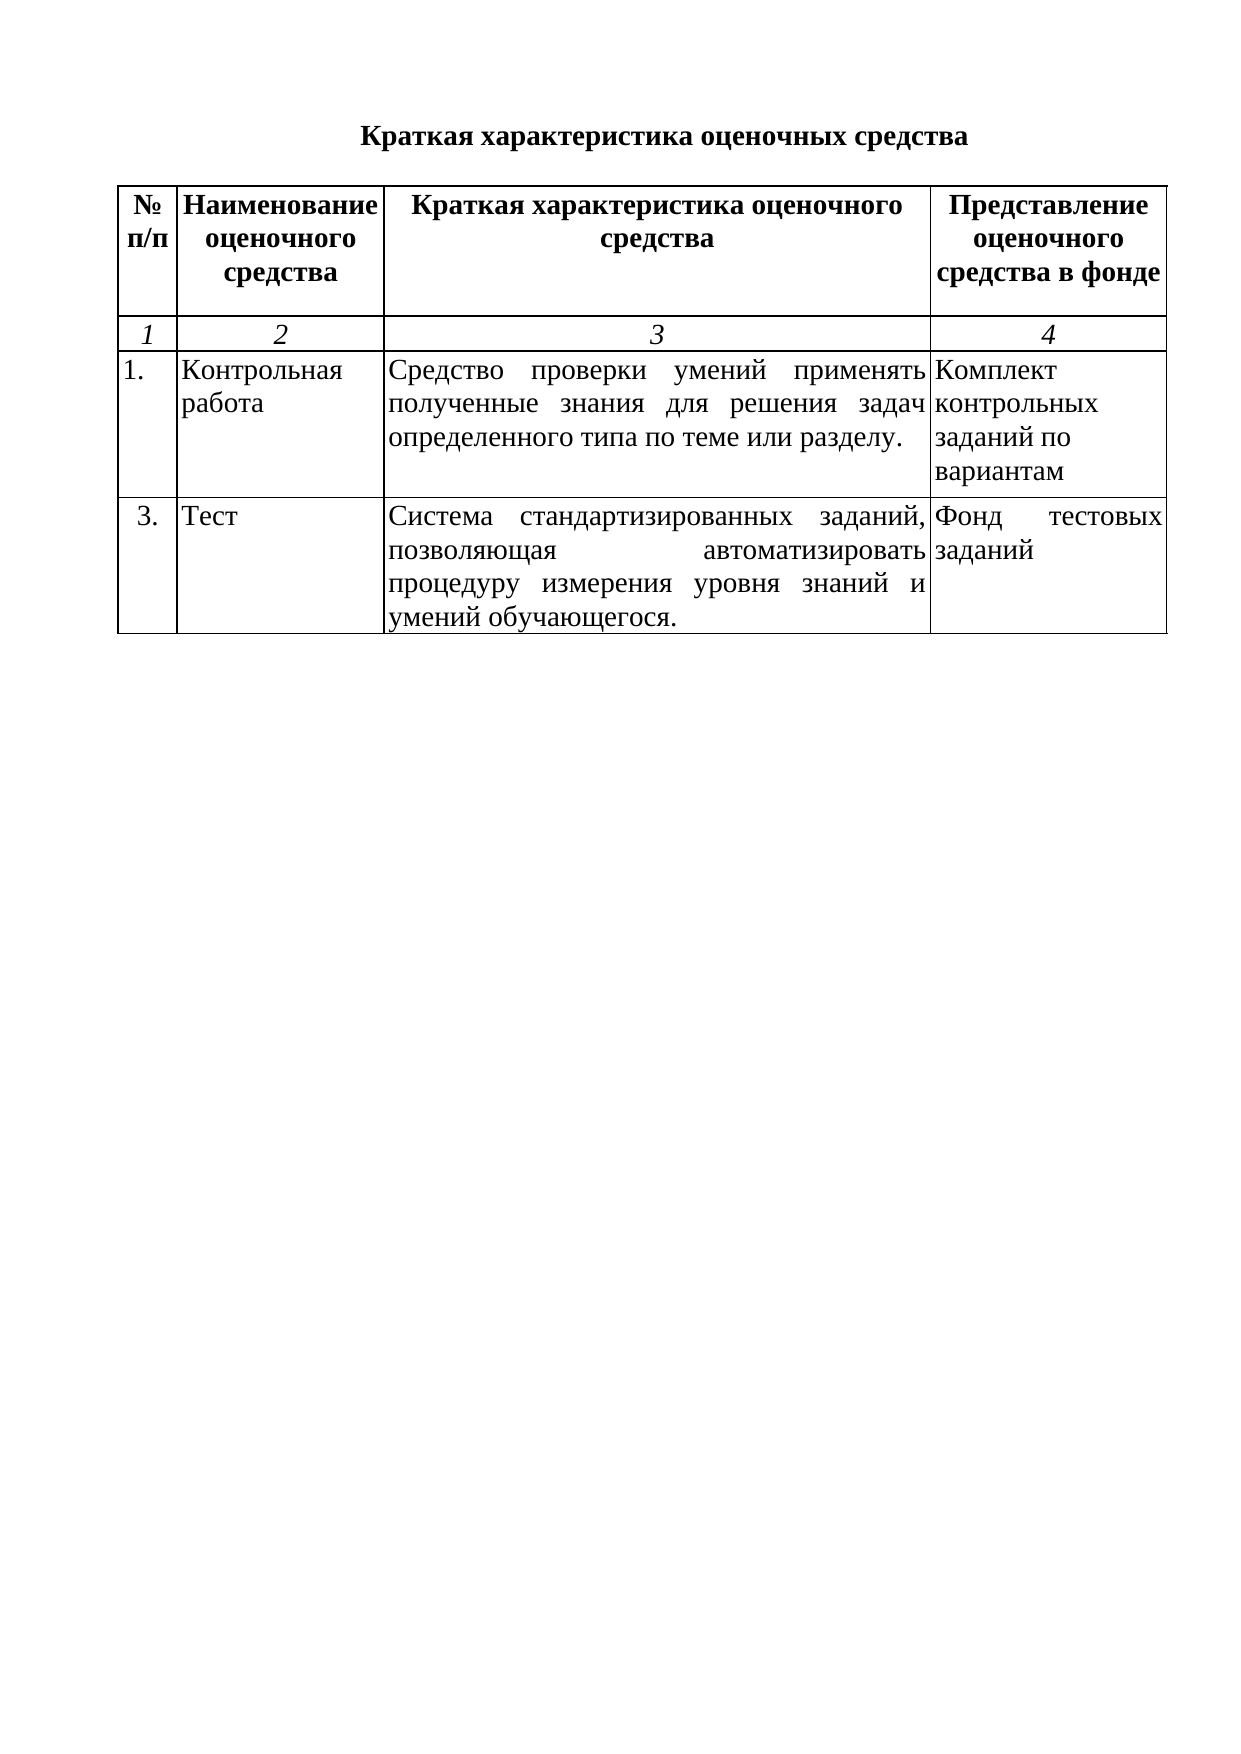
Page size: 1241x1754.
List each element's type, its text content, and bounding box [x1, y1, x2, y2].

table_cell Контрольная работа [178, 352, 383, 497]
table_cell Тест [178, 498, 383, 633]
table_cell 3. [119, 498, 176, 633]
table_cell Фонд тестовых заданий [931, 498, 1166, 633]
table_header Представление оценочного средства в фонде [931, 187, 1166, 315]
table_header Краткая характеристика оценочного средства [385, 187, 930, 315]
table_cell Комплект контрольных заданий по вариантам [931, 352, 1166, 497]
table_cell [119, 352, 176, 497]
text Краткая характеристика оценочных средства [177, 118, 1152, 152]
table_cell Средство проверки умений применять полученные знания для решения задач определенного типа по теме или разделу. [385, 352, 930, 497]
table_header № п/п [119, 187, 176, 315]
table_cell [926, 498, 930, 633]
table_header Наименование оценочного средства [178, 187, 383, 315]
